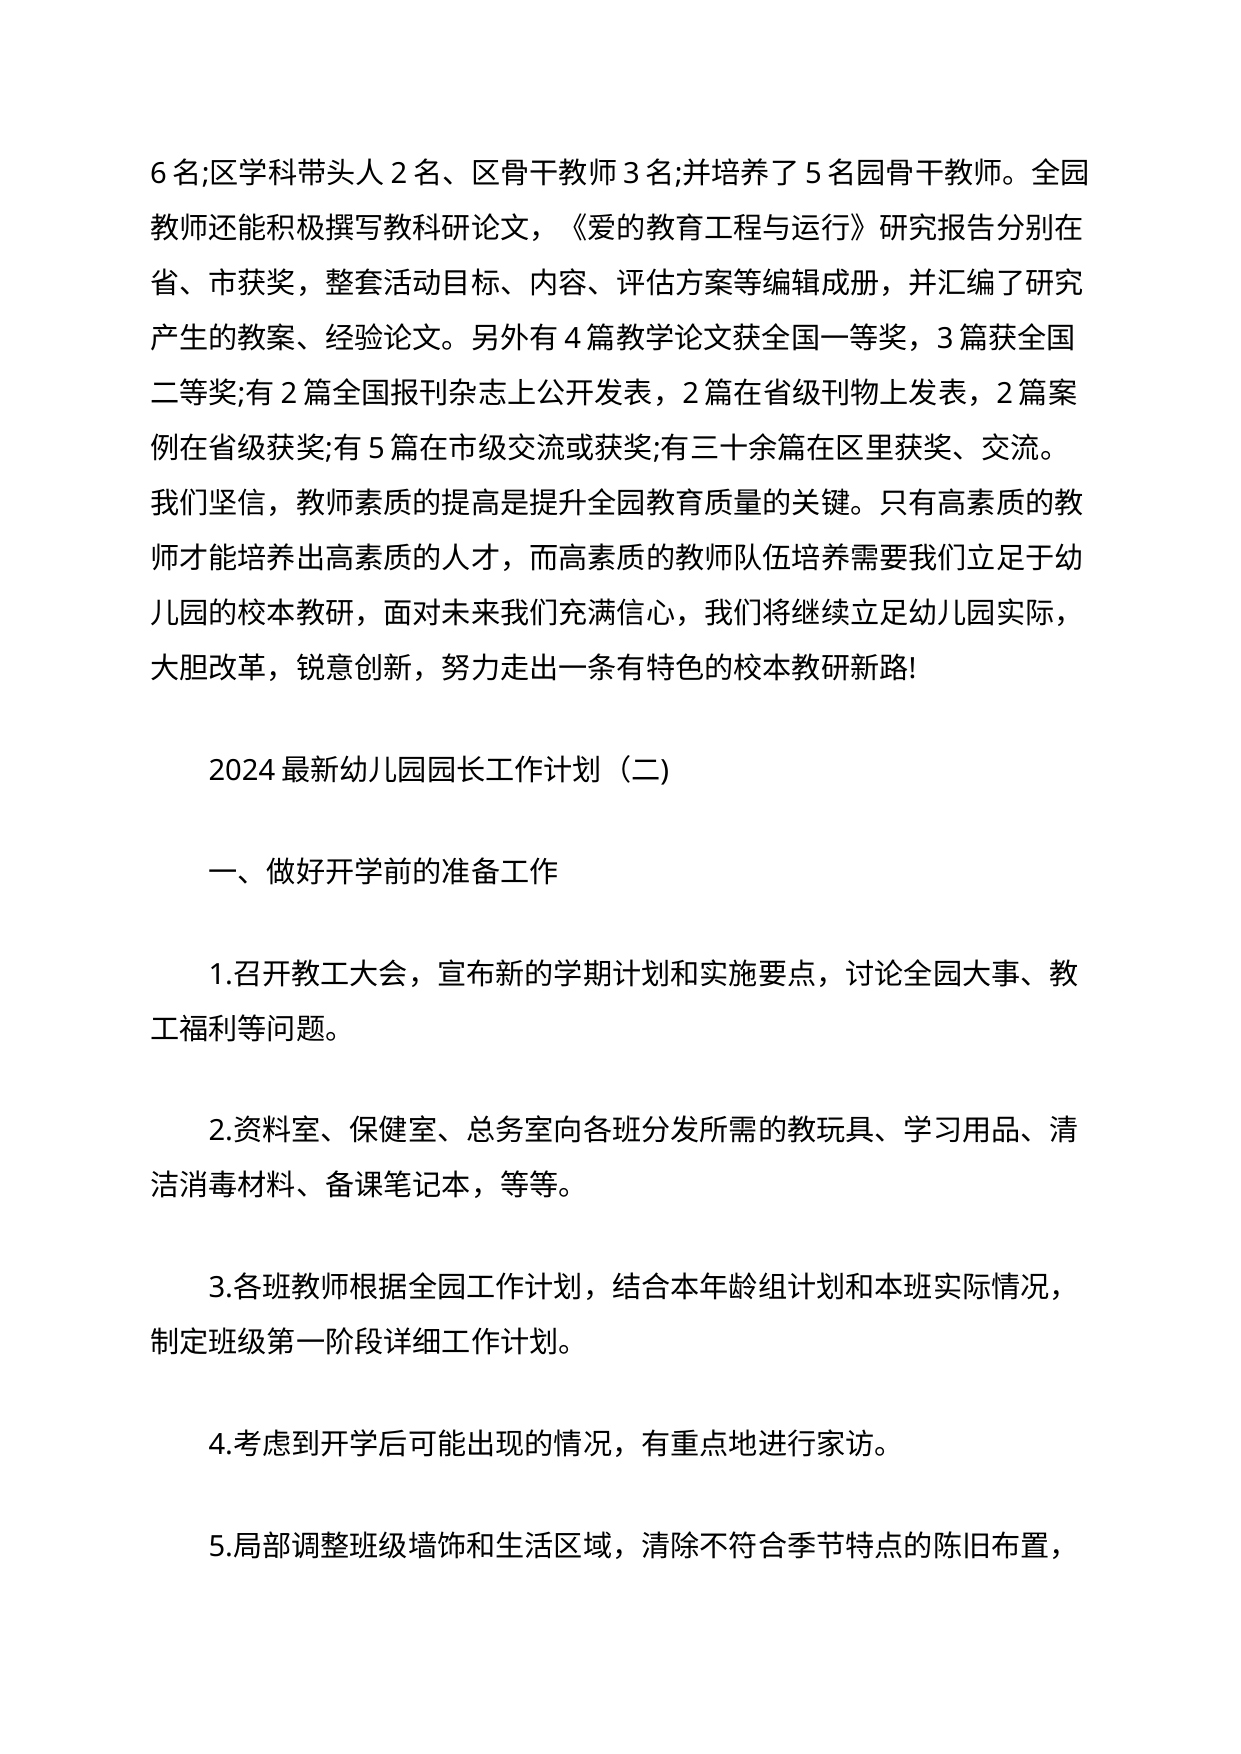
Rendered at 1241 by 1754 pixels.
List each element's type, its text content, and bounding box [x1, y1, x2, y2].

text 2.资料室、保健室、总务室向各班分发所需的教玩具、学习用品、清洁消毒材料、备课笔记本，等等。 [150, 1107, 1090, 1204]
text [150, 150, 1090, 687]
text 3.各班教师根据全园工作计划，结合本年龄组计划和本班实际情况，制定班级第一阶段详细工作计划。 [150, 1264, 1090, 1361]
text 4.考虑到开学后可能出现的情况，有重点地进行家访。 [150, 1421, 1090, 1463]
text 1.召开教工大会，宣布新的学期计划和实施要点，讨论全园大事、教工福利等问题。 [150, 950, 1090, 1047]
text 一、做好开学前的准备工作 [150, 848, 1090, 891]
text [150, 1522, 1090, 1565]
text 2024最新幼儿园园长工作计划（二) [150, 746, 1090, 789]
